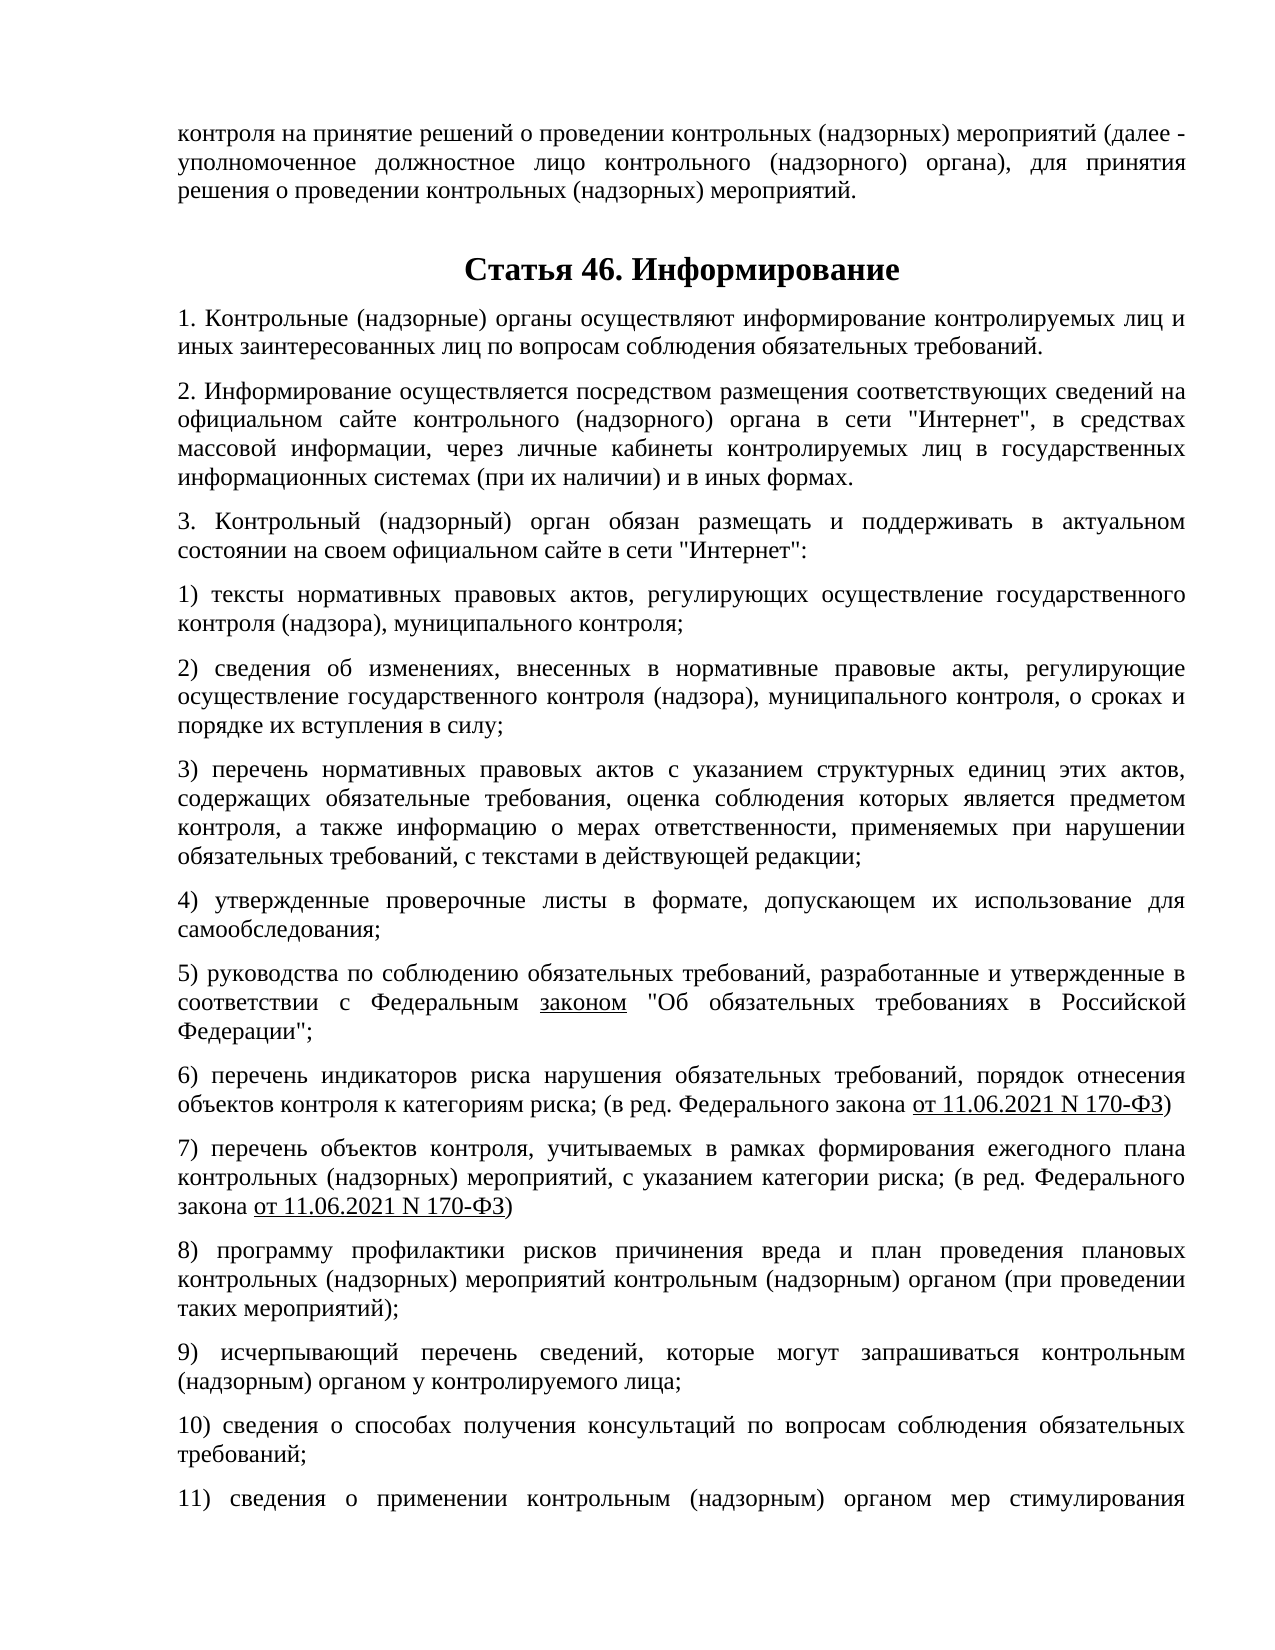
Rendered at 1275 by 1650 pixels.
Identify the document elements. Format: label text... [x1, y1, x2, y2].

text 2) сведения об изменениях, внесенных в нормативные правовые акты, регулирующие осуществление государственного контроля (надзора), муниципального контроля, о сроках и порядке их вступления в силу; [177, 653, 1186, 739]
text 1) тексты нормативных правовых актов, регулирующих осуществление государственного контроля (надзора), муниципального контроля; [177, 579, 1186, 637]
text 7) перечень объектов контроля, учитываемых в рамках формирования ежегодного плана контрольных (надзорных) мероприятий, с указанием категории риска; (в ред. Федерального закона от 11.06.2021 N 170-ФЗ) [177, 1133, 1186, 1219]
text 3) перечень нормативных правовых актов с указанием структурных единиц этих актов, содержащих обязательные требования, оценка соблюдения которых является предметом контроля, а также информацию о мерах ответственности, применяемых при нарушении обязательных требований, с текстами в действующей редакции; [177, 754, 1186, 869]
text 3. Контрольный (надзорный) орган обязан размещать и поддерживать в актуальном состоянии на своем официальном сайте в сети "Интернет": [177, 506, 1186, 564]
text 9) исчерпывающий перечень сведений, которые могут запрашиваться контрольным (надзорным) органом у контролируемого лица; [177, 1337, 1186, 1394]
text 2. Информирование осуществляется посредством размещения соответствующих сведений на официальном сайте контрольного (надзорного) органа в сети "Интернет", в средствах массовой информации, через личные кабинеты контролируемых лиц в государственных информационных системах (при их наличии) и в иных формах. [177, 376, 1186, 491]
text 8) программу профилактики рисков причинения вреда и план проведения плановых контрольных (надзорных) мероприятий контрольным (надзорным) органом (при проведении таких мероприятий); [177, 1235, 1186, 1321]
text 6) перечень индикаторов риска нарушения обязательных требований, порядок отнесения объектов контроля к категориям риска; (в ред. Федерального закона от 11.06.2021 N 170-ФЗ) [177, 1060, 1186, 1118]
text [177, 1483, 1186, 1512]
text 10) сведения о способах получения консультаций по вопросам соблюдения обязательных требований; [177, 1410, 1186, 1468]
text 4) утвержденные проверочные листы в формате, допускающем их использование для самообследования; [177, 885, 1186, 943]
text 1. Контрольные (надзорные) органы осуществляют информирование контролируемых лиц и иных заинтересованных лиц по вопросам соблюдения обязательных требований. [177, 303, 1186, 360]
text 5) руководства по соблюдению обязательных требований, разработанные и утвержденные в соответствии с Федеральным законом "Об обязательных требованиях в Российской Федерации"; [177, 958, 1186, 1044]
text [177, 118, 1186, 204]
text Статья 46. Информирование [177, 249, 1186, 287]
